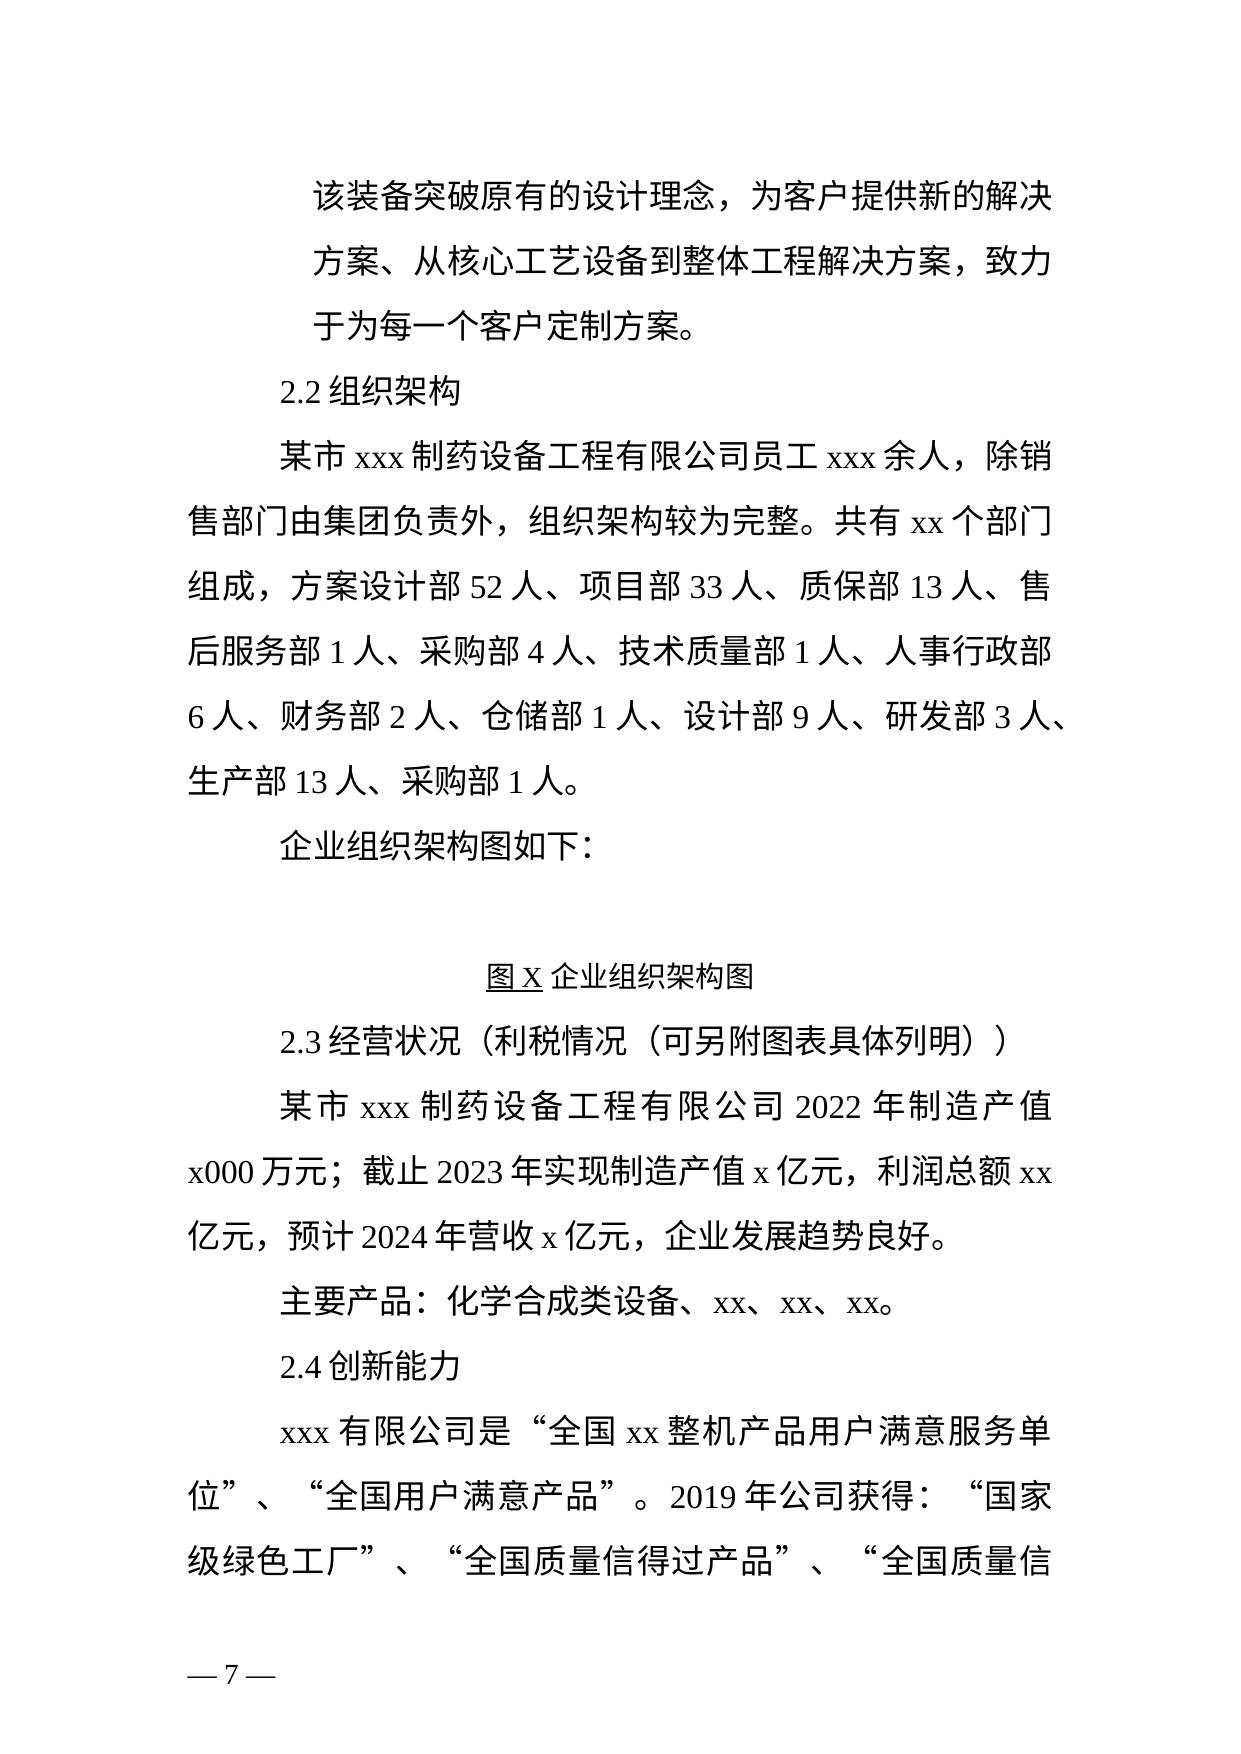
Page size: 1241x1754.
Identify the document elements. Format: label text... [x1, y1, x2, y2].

subtitle 2.3经营状况（利税情况（可另附图表具体列明）） [187, 1007, 1053, 1072]
text 主要产品：化学合成类设备、xx、xx、xx。 [187, 1267, 1053, 1332]
subtitle 2.4创新能力 [187, 1332, 1053, 1397]
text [313, 162, 1053, 357]
text 图X 企业组织架构图 [187, 942, 1053, 1007]
text 某市xxx制药设备工程有限公司2022年制造产值x000万元；截止2023年实现制造产值x亿元，利润总额xx亿元，预计2024年营收x亿元，企业发展趋势良好。 [187, 1072, 1053, 1267]
subtitle 2.2组织架构 [187, 357, 1053, 422]
text 某市xxx制药设备工程有限公司员工xxx余人，除销售部门由集团负责外，组织架构较为完整。共有xx个部门组成，方案设计部52人、项目部33人、质保部13人、售后服务部1人、采购部4人、技术质量部1人、人事行政部6人、财务部2人、仓储部1人、设计部9人、研发部3人、生产部13人、采购部1人。 [187, 422, 1053, 812]
text 企业组织架构图如下： [187, 812, 1053, 877]
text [187, 1397, 1053, 1592]
